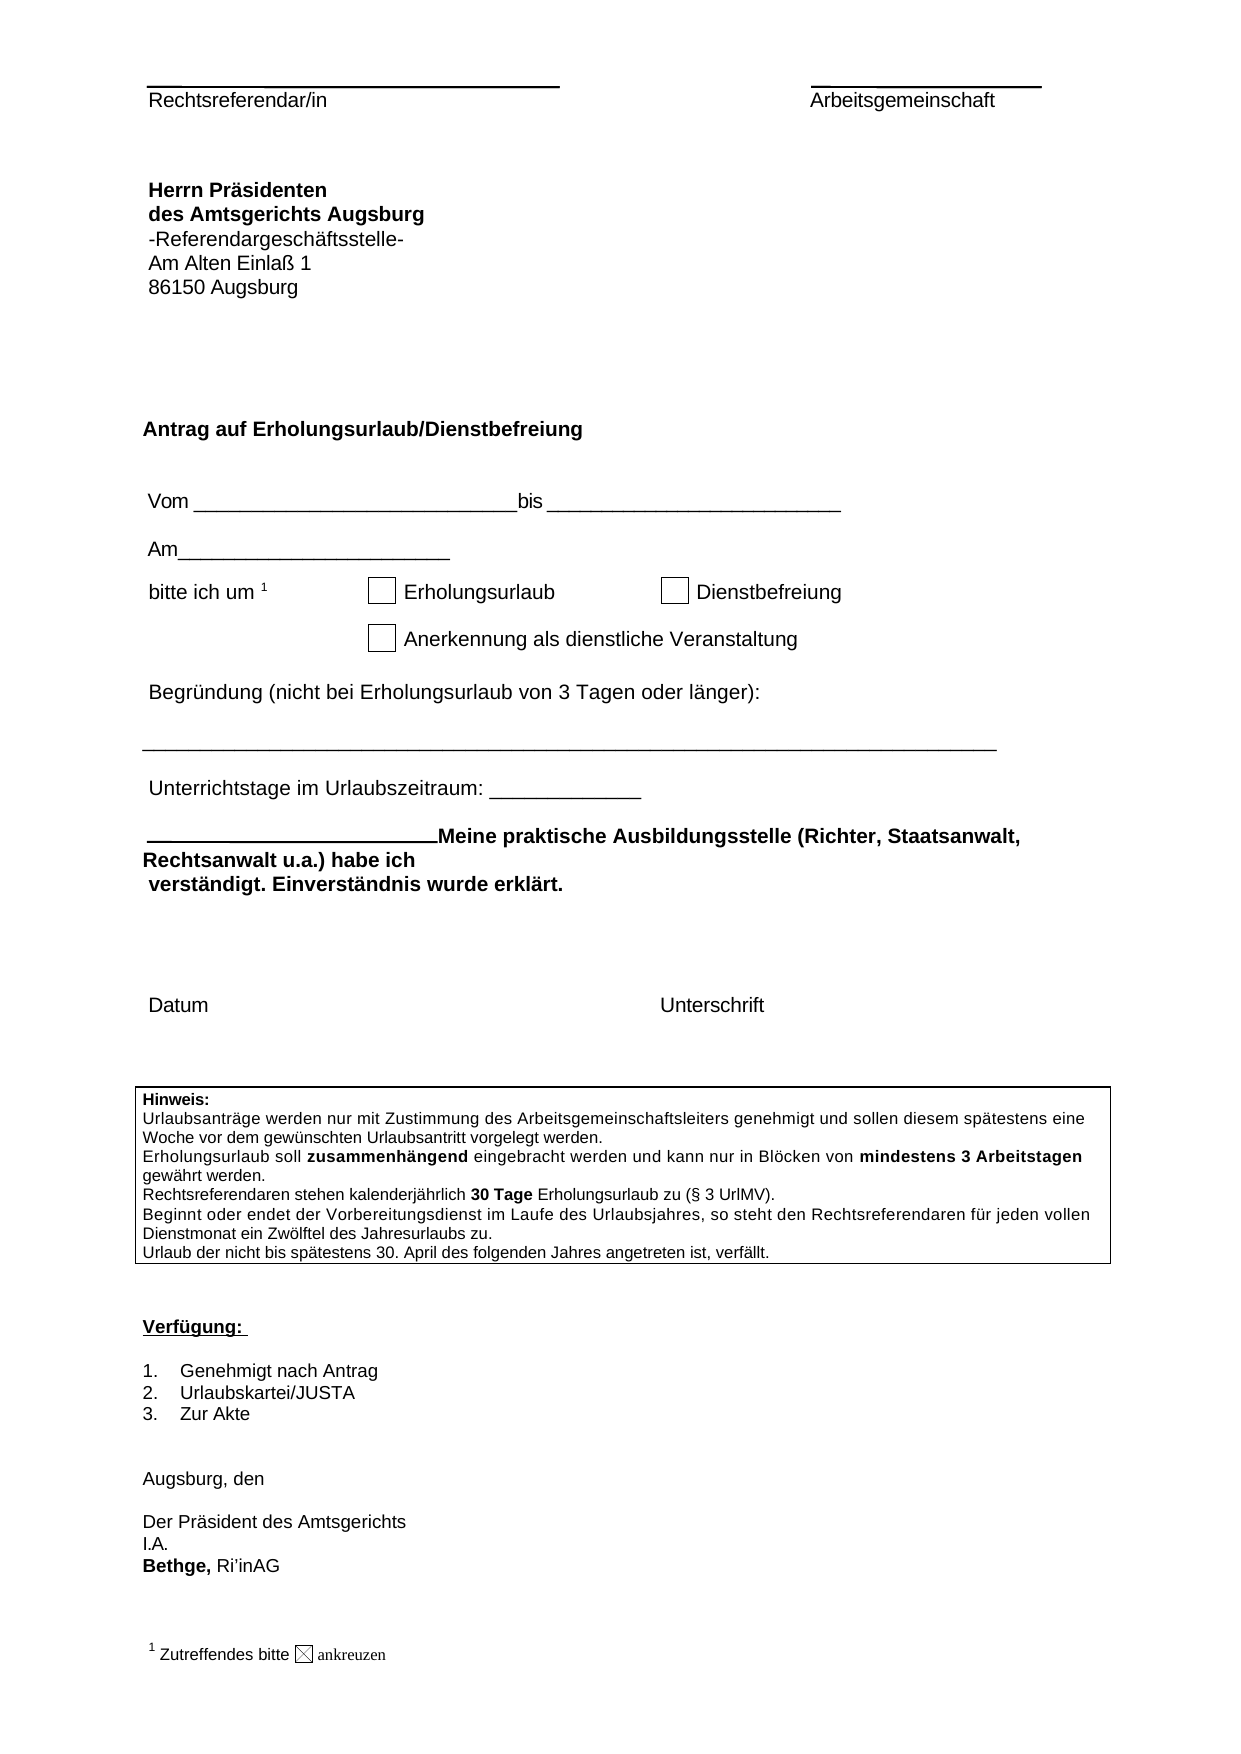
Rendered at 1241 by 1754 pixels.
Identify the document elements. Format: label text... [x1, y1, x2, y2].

text Herrn Präsidenten [142, 178, 1110, 203]
text 86150 Augsburg [142, 275, 1110, 299]
text Am [142, 537, 1110, 561]
text Urlaubsanträge werden nur mit Zustimmung des Arbeitsgemeinschaftsleiters genehmigt und sollen diesem spätestens eine [136, 1106, 1110, 1125]
text gewährt werden. [136, 1163, 1110, 1182]
text des Amtsgerichts Augsburg [142, 203, 1110, 227]
list Genehmigt nach Antrag [142, 1361, 1110, 1382]
text Unterrichtstage im Urlaubszeitraum: _____________ [142, 777, 1110, 800]
text Verfügung: [142, 1317, 1110, 1338]
text bitte ich um 1 Erholungsurlaub Dienstbefreiung Anerkennung als dienstliche Veranstaltung [142, 561, 1110, 656]
text Hinweis: [136, 1088, 1110, 1106]
text Vom bis ___________________________ [142, 489, 1110, 513]
text Bethge, Ri’inAG [142, 1555, 1110, 1576]
text Urlaub der nicht bis spätestens 30. April des folgenden Jahres angetreten ist, verfällt. [136, 1240, 1110, 1263]
text Begründung (nicht bei Erholungsurlaub von 3 Tagen oder länger): [142, 681, 1110, 704]
text Beginnt oder endet der Vorbereitungsdienst im Laufe des Urlaubsjahres, so steht den Rechtsreferendaren für jeden vollen [136, 1202, 1110, 1221]
text I.A. [142, 1533, 1110, 1554]
text Erholungsurlaub soll zusammenhängend eingebracht werden und kann nur in Blöcken von mindestens 3 Arbeitstagen [136, 1144, 1110, 1163]
text Dienstmonat ein Zwölftel des Jahresurlaubs zu. [136, 1221, 1110, 1240]
text Antrag auf Erholungsurlaub/Dienstbefreiung [142, 417, 1110, 441]
list Zur Akte [142, 1403, 1110, 1425]
text 1 Zutreffendes bitte ankreuzen [142, 1643, 1110, 1664]
text Woche vor dem gewünschten Urlaubsantritt vorgelegt werden. [136, 1125, 1110, 1144]
list Urlaubskartei/JUSTA [142, 1382, 1110, 1403]
text Rechtsreferendaren stehen kalenderjährlich 30 Tage Erholungsurlaub zu (§ 3 UrlMV). [136, 1182, 1110, 1202]
text Am Alten Einlaß 1 [142, 252, 1110, 275]
text Augsburg, den [142, 1468, 1110, 1489]
text -Referendargeschäftsstelle- [142, 227, 1110, 251]
text Meine praktische Ausbildungsstelle (Richter, Staatsanwalt, Rechtsanwalt u.a.) habe ich [142, 824, 1110, 872]
text Der Präsident des Amtsgerichts [142, 1511, 1110, 1532]
text verständigt. Einverständnis wurde erklärt. [142, 872, 1110, 896]
text Rechtsreferendar/in Arbeitsgemeinschaft [142, 89, 1110, 113]
text Datum Unterschrift [142, 994, 1110, 1017]
